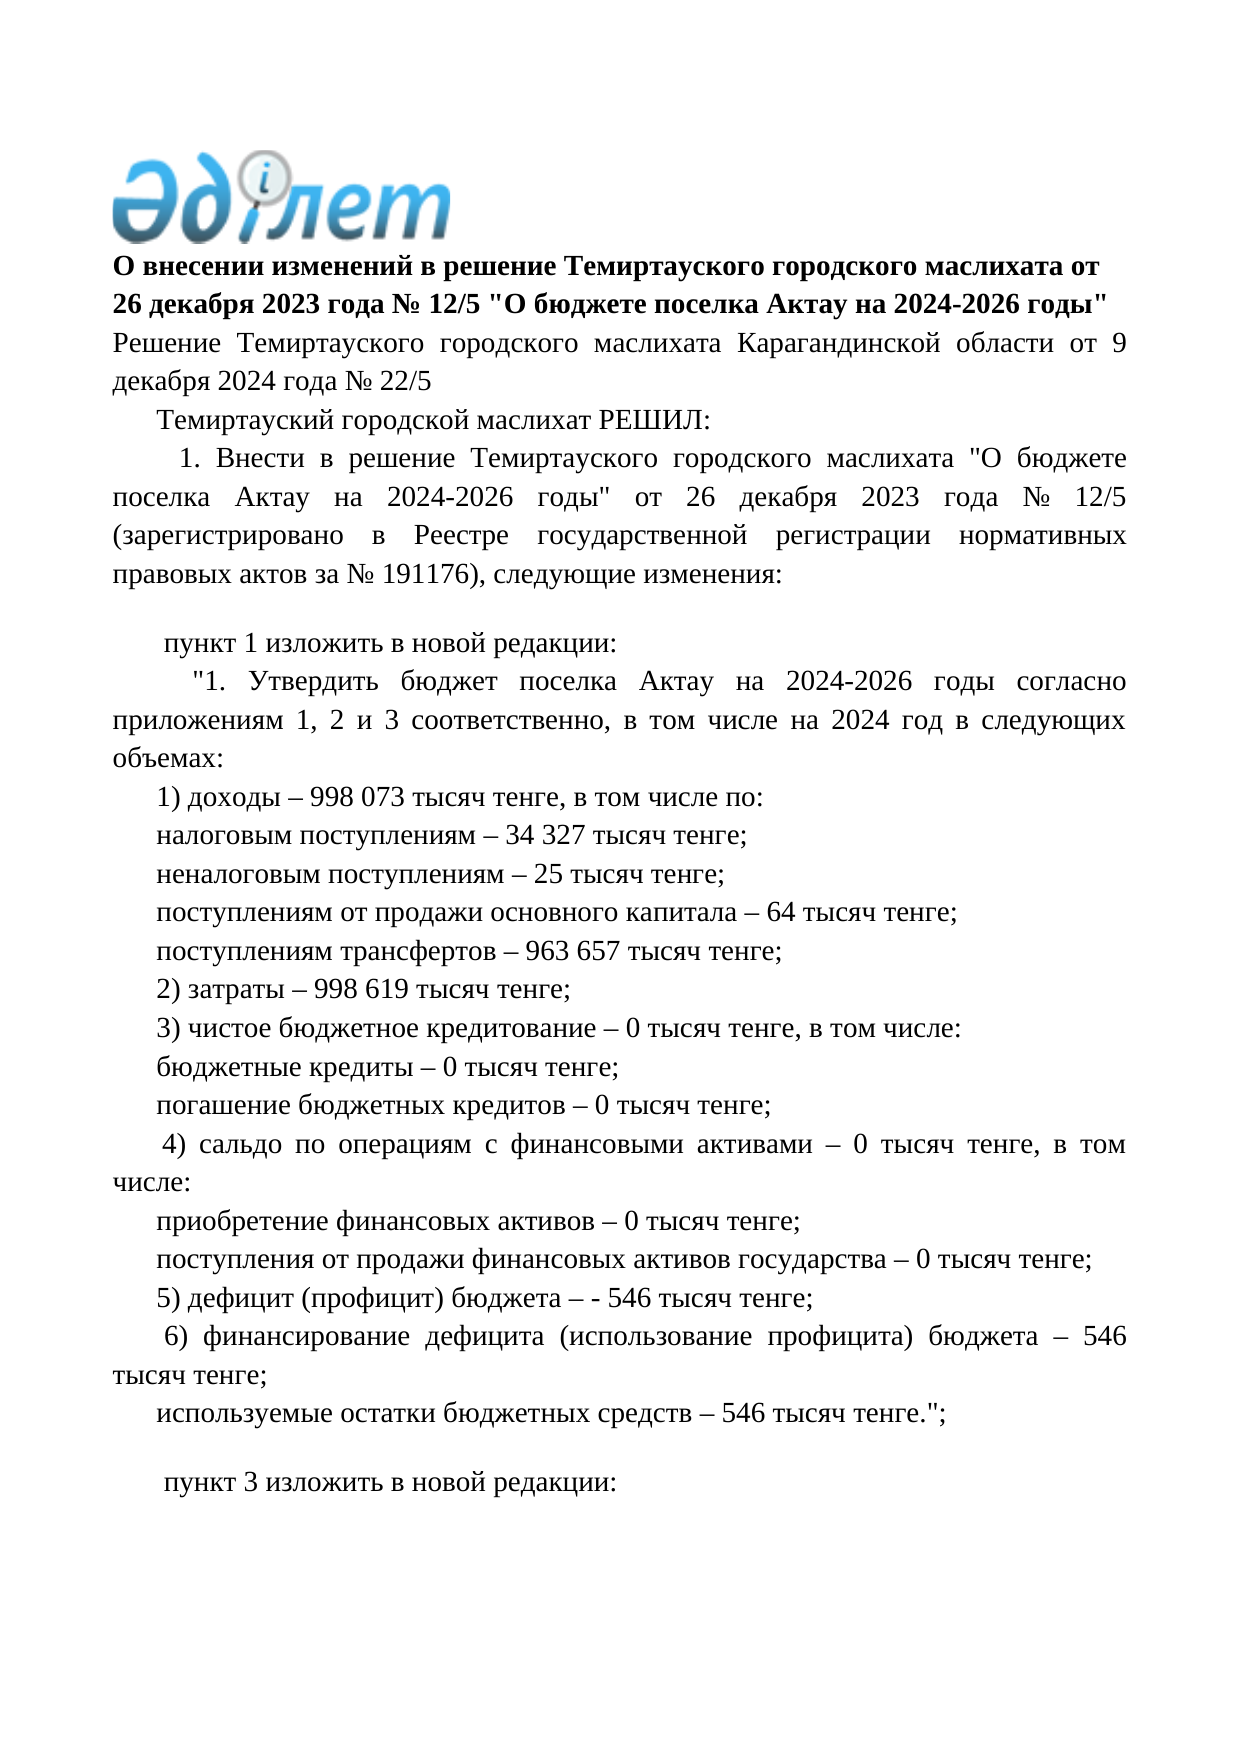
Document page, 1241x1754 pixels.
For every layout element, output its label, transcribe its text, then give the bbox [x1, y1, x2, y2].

text "1. Утвердить бюджет поселка Актау на 2024-2026 годы согласно приложениям 1, 2 и 3 соответственно, в том числе на 2024 год в следующих объемах: [112, 663, 1128, 774]
text 2) затраты – 998 619 тысяч тенге; [112, 972, 1128, 1005]
text пункт 1 изложить в новой редакции: [112, 625, 1128, 658]
text поступлениям трансфертов – 963 657 тысяч тенге; [112, 933, 1128, 967]
text Темиртауский городской маслихат РЕШИЛ: [112, 402, 1128, 435]
text 5) дефицит (профицит) бюджета – - 546 тысяч тенге; [112, 1280, 1128, 1313]
text 1) доходы – 998 073 тысяч тенге, в том числе по: [112, 779, 1128, 812]
text бюджетные кредиты – 0 тысяч тенге; [112, 1049, 1128, 1082]
text погашение бюджетных кредитов – 0 тысяч тенге; [112, 1087, 1128, 1121]
text пункт 3 изложить в новой редакции: [112, 1464, 1128, 1498]
text О внесении изменений в решение Темиртауского городского маслихата от 26 декабря 2023 года № 12/5 "О бюджете поселка Актау на 2024-2026 годы" [112, 248, 1128, 320]
picture [112, 150, 451, 244]
text 6) финансирование дефицита (использование профицита) бюджета – 546 тысяч тенге; [112, 1318, 1128, 1391]
text 4) сальдо по операциям с финансовыми активами – 0 тысяч тенге, в том числе: [112, 1126, 1128, 1198]
text 3) чистое бюджетное кредитование – 0 тысяч тенге, в том числе: [112, 1010, 1128, 1044]
text Решение Темиртауского городского маслихата Карагандинской области от 9 декабря 2024 года № 22/5 [112, 325, 1128, 397]
text используемые остатки бюджетных средств – 546 тысяч тенге."; [112, 1396, 1128, 1429]
text неналоговым поступлениям – 25 тысяч тенге; [112, 856, 1128, 889]
text приобретение финансовых активов – 0 тысяч тенге; [112, 1203, 1128, 1236]
text поступлениям от продажи основного капитала – 64 тысяч тенге; [112, 894, 1128, 928]
text поступления от продажи финансовых активов государства – 0 тысяч тенге; [112, 1241, 1128, 1275]
text 1. Внести в решение Темиртауского городского маслихата "О бюджете поселка Актау на 2024-2026 годы" от 26 декабря 2023 года № 12/5 (зарегистрировано в Реестре государственной регистрации нормативных правовых актов за № 191176), следующие изменения: [112, 440, 1128, 589]
text налоговым поступлениям – 34 327 тысяч тенге; [112, 817, 1128, 851]
